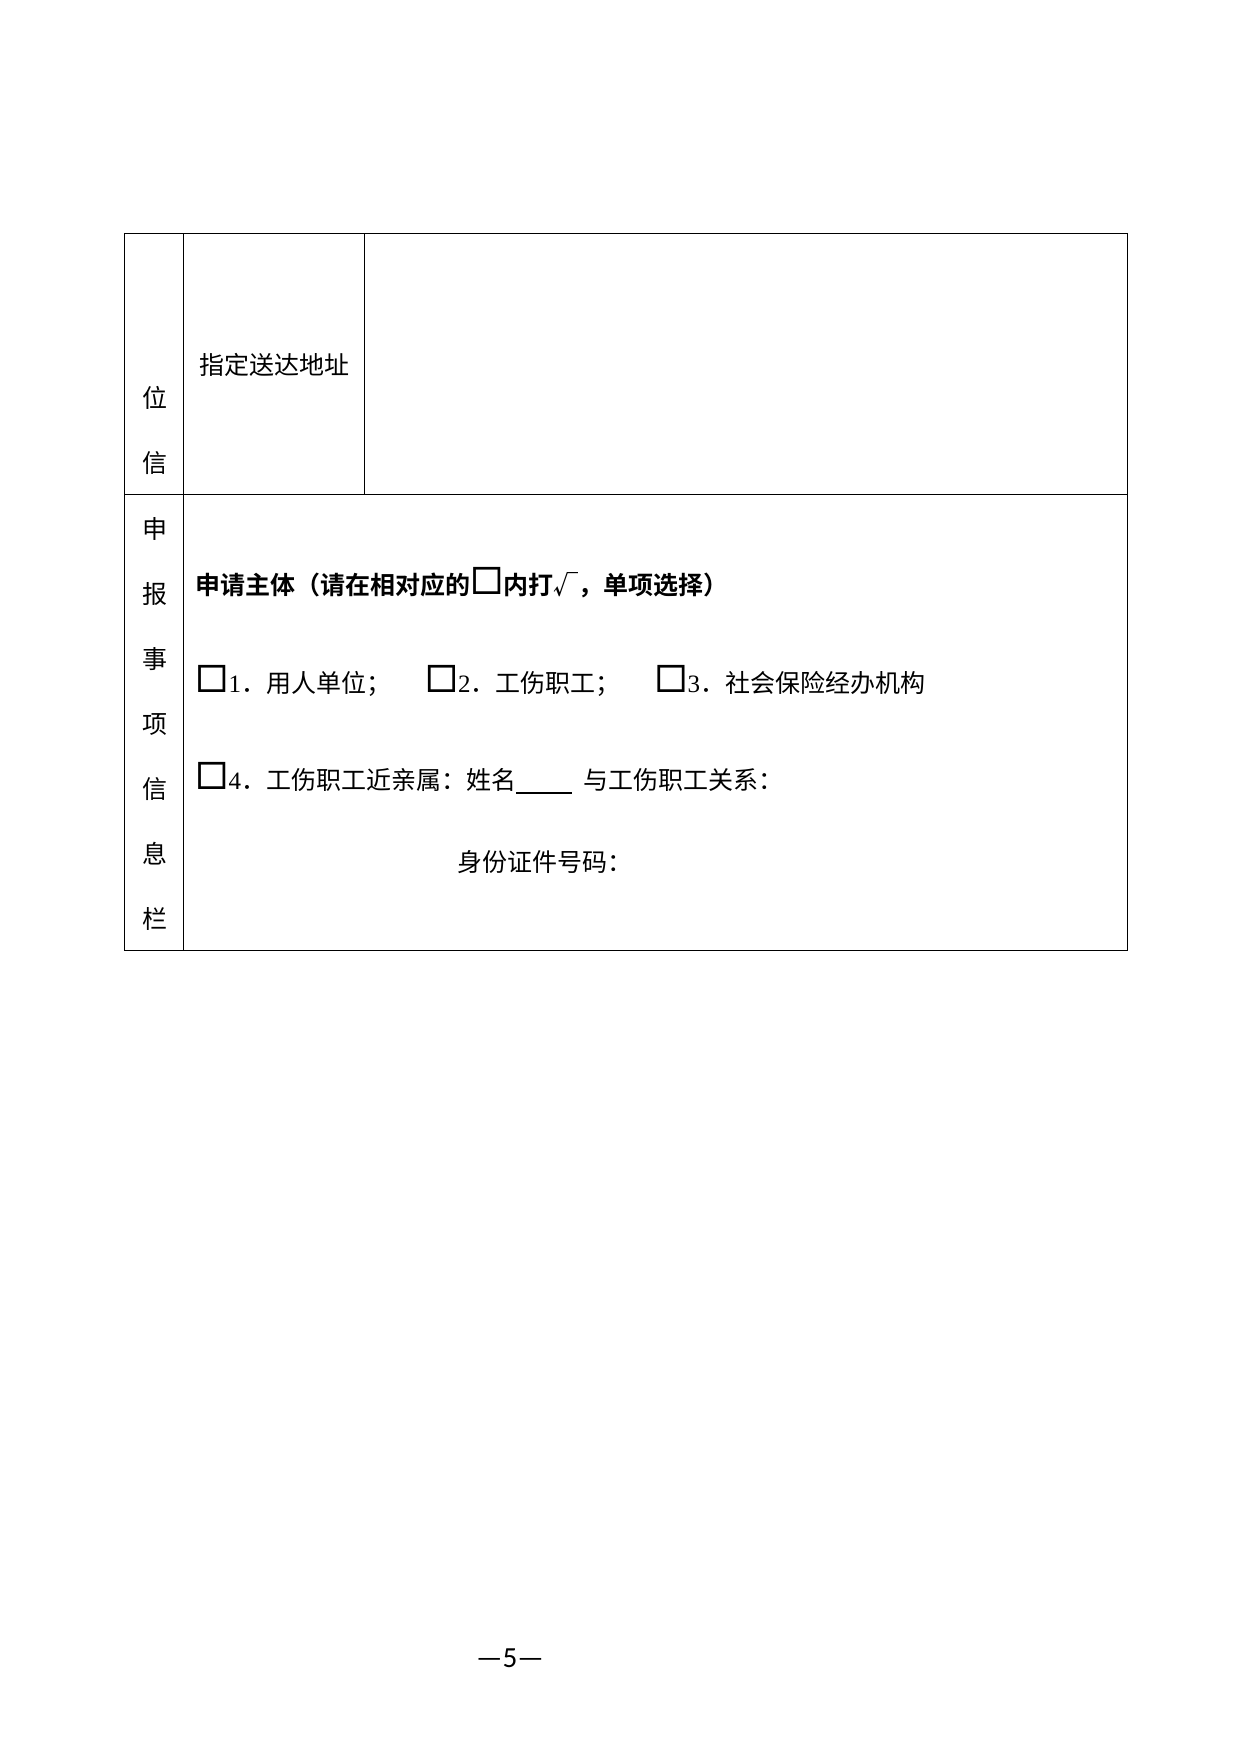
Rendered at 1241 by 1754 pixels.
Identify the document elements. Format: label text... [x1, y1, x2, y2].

table_cell [365, 234, 1127, 494]
table_cell 指定送达地址 [184, 234, 364, 494]
table_cell 申报事项信息栏 [125, 495, 183, 950]
table_cell 申请主体（请在相对应的内打√，单项选择） 1．用人单位； 2．工伤职工； 3．社会保险经办机构 4．工伤职工近亲属：姓名 与工伤职工关系： 身份证件号码： [184, 495, 1127, 950]
